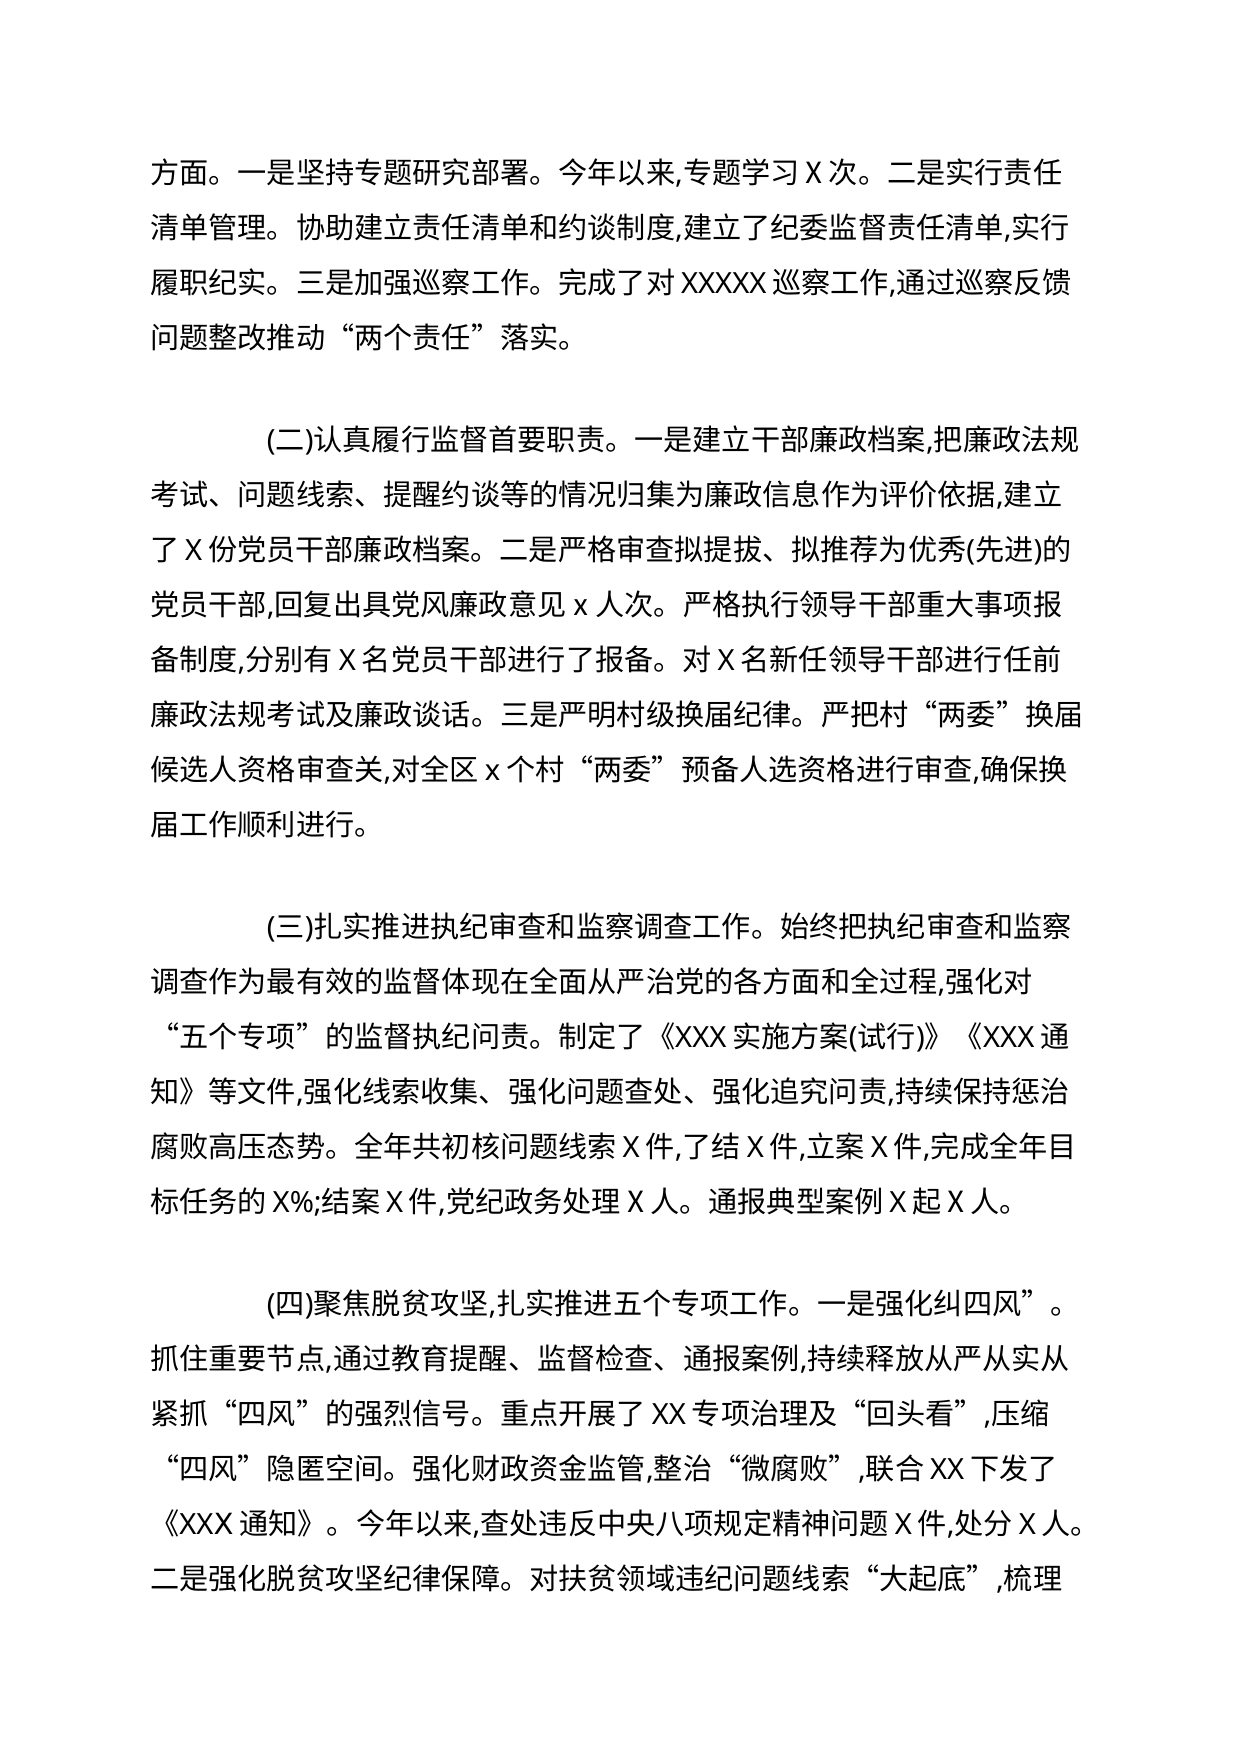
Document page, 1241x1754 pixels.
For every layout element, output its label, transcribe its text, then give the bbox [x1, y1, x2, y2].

text (二)认真履行监督首要职责。一是建立干部廉政档案,把廉政法规考试、问题线索、提醒约谈等的情况归集为廉政信息作为评价依据,建立了X份党员干部廉政档案。二是严格审查拟提拔、拟推荐为优秀(先进)的党员干部,回复出具党风廉政意见ⅹ人次。严格执行领导干部重大事项报备制度,分别有X名党员干部进行了报备。对X名新任领导干部进行任前廉政法规考试及廉政谈话。三是严明村级换届纪律。严把村“两委”换届候选人资格审查关,对全区x个村“两委”预备人选资格进行审查,确保换届工作顺利进行。 [150, 417, 1090, 844]
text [150, 1280, 1090, 1598]
text (三)扎实推进执纪审查和监察调查工作。始终把执纪审查和监察调查作为最有效的监督体现在全面从严治党的各方面和全过程,强化对“五个专项”的监督执纪问责。制定了《XXX实施方案(试行)》《XXX通知》等文件,强化线索收集、强化问题查处、强化追究问责,持续保持惩治腐败高压态势。全年共初核问题线索X件,了结X件,立案X件,完成全年目标任务的X%;结案X件,党纪政务处理Ⅹ人。通报典型案例X起Ⅹ人。 [150, 903, 1090, 1221]
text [150, 150, 1090, 357]
